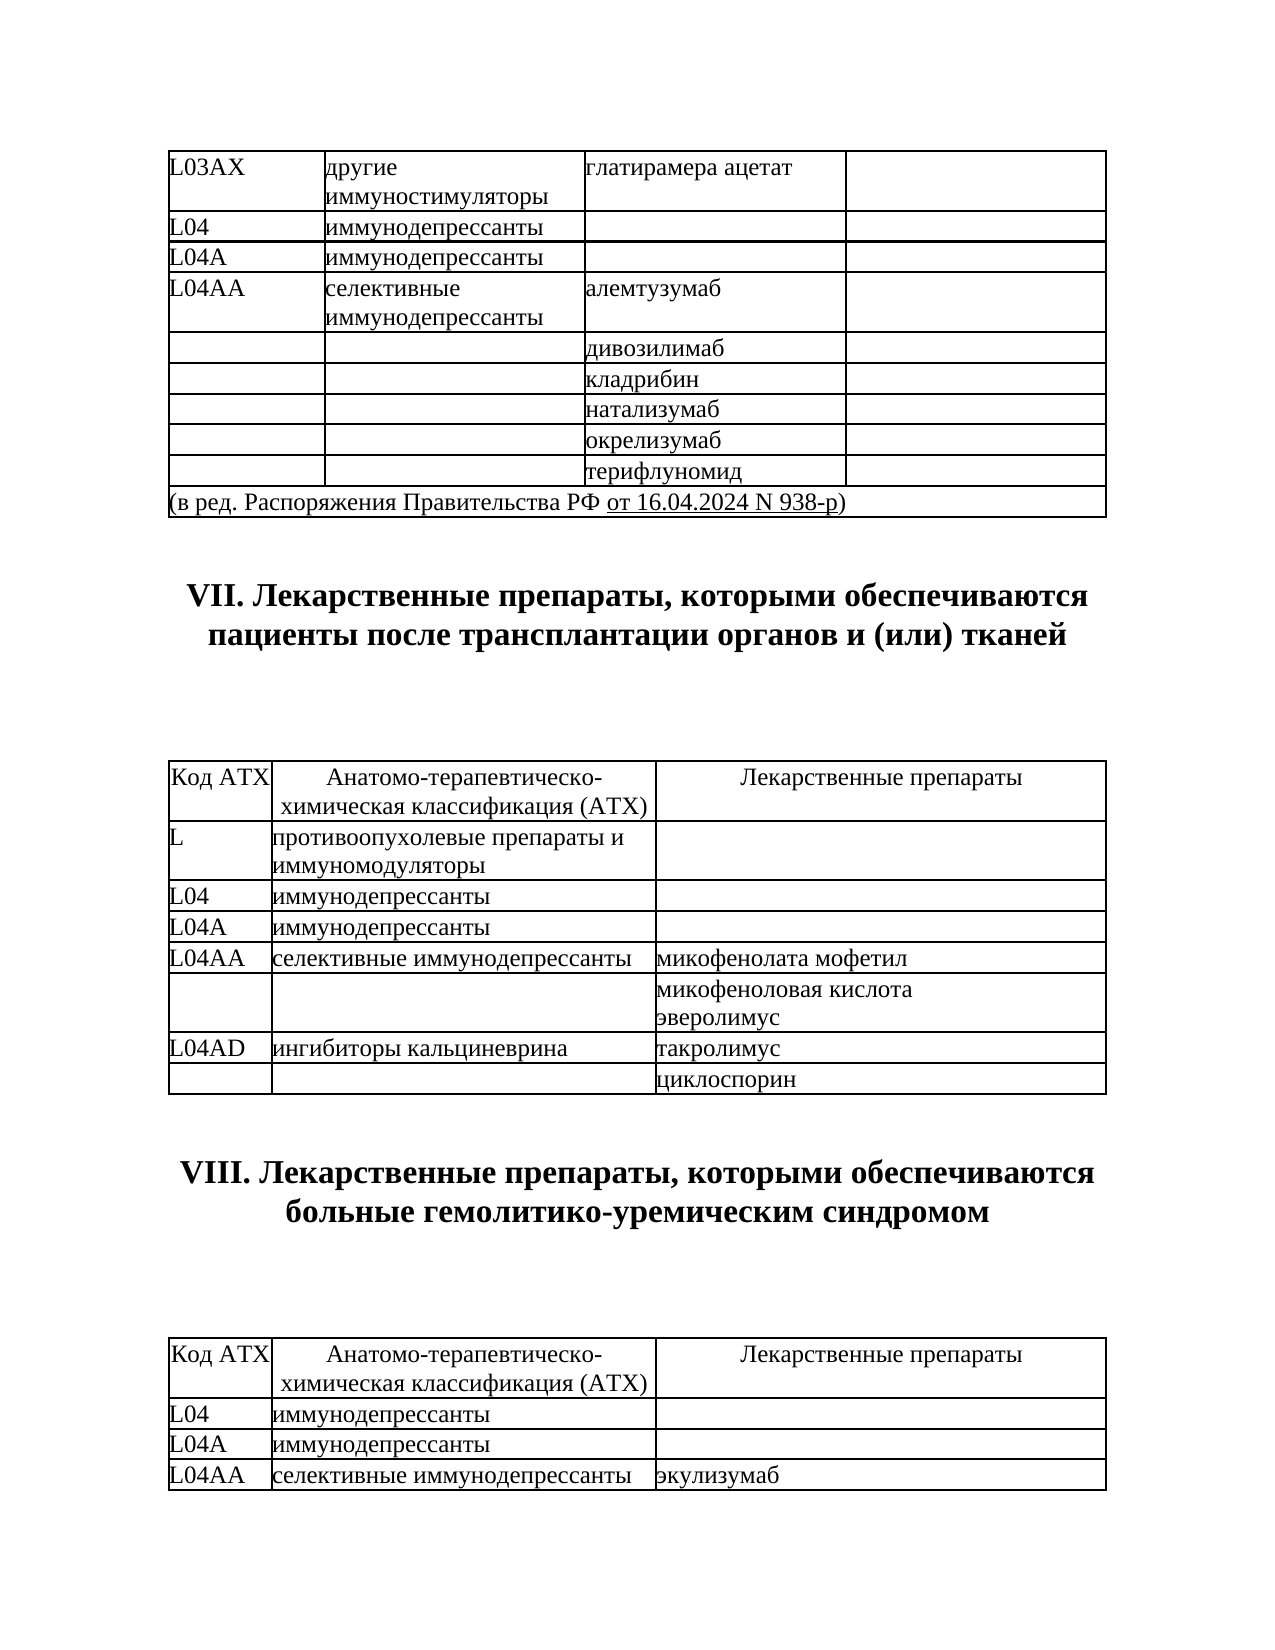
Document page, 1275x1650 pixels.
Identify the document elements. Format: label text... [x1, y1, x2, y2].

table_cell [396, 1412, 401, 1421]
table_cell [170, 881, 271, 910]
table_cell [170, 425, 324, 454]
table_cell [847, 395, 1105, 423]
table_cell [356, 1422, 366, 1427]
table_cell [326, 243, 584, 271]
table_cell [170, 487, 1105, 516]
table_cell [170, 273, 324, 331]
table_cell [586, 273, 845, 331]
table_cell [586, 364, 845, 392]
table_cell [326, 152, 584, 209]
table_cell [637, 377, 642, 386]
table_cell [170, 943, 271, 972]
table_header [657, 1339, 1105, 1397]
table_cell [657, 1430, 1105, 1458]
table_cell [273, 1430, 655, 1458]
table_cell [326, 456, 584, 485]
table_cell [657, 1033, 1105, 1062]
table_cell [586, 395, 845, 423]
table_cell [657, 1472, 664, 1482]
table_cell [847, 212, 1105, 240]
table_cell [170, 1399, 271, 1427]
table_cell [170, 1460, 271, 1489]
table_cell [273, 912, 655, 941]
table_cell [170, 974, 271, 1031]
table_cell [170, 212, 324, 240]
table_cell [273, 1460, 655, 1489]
text VII. Лекарственные препараты, которыми обеспечиваются пациенты после трансплантации органов и (или) тканей [150, 575, 1125, 652]
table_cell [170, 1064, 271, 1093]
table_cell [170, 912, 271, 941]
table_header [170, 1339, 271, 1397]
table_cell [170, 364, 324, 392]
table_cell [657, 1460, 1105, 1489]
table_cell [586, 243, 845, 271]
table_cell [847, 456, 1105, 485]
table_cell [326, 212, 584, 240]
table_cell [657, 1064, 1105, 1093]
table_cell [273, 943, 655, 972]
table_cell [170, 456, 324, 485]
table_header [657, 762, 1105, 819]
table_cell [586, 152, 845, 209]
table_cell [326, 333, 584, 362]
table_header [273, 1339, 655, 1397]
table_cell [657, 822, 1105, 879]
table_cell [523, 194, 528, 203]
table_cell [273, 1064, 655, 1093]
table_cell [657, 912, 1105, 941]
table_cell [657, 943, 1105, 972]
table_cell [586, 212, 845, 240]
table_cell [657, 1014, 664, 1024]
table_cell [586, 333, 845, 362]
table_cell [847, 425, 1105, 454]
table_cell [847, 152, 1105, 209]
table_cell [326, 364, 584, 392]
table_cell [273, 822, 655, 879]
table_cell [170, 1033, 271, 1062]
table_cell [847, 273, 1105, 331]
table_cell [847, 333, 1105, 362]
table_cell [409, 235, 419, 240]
text VIII. Лекарственные препараты, которыми обеспечиваются больные гемолитико-уремическим синдромом [150, 1152, 1125, 1229]
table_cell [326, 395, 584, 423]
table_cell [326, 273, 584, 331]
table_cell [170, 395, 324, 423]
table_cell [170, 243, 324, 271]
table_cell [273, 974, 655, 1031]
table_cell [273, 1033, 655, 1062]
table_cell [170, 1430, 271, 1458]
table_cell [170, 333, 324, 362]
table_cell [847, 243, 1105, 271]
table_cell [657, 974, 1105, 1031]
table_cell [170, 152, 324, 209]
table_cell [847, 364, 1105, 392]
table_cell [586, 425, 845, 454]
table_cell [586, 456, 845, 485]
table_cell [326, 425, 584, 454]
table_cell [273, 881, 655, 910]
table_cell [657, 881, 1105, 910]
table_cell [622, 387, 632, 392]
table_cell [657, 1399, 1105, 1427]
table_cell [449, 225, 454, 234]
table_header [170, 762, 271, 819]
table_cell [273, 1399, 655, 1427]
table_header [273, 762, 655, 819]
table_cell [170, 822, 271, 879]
